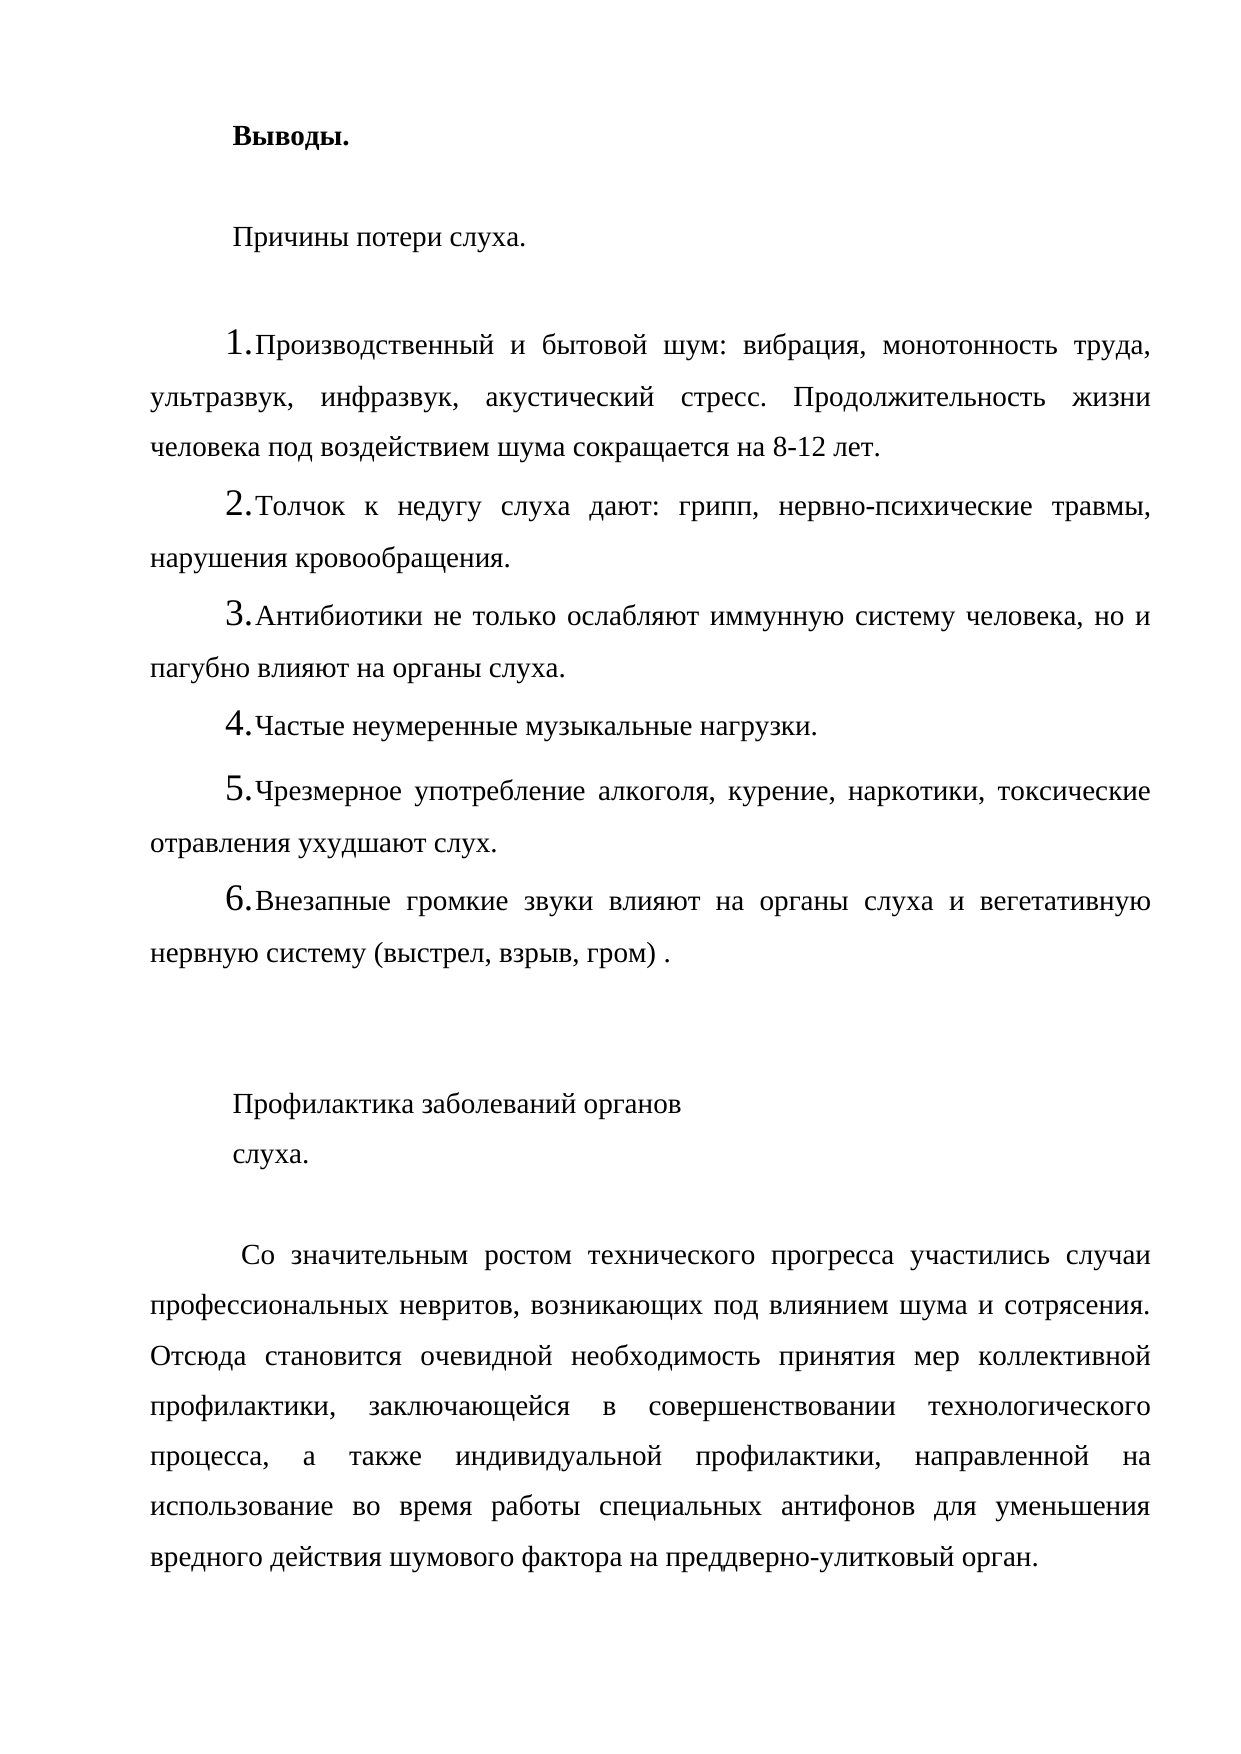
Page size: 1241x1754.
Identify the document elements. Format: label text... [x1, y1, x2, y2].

list Антибиотики не только ослабляют иммунную систему человека, но и пагубно влияют на органы слуха. [150, 590, 1152, 683]
text Причины потери слуха. [150, 219, 1152, 252]
text Со значительным ростом технического прогресса участились случаи профессиональных невритов, возникающих под влиянием шума и сотрясения. Отсюда становится очевидной необходимость принятия мер коллективной профилактики, заключающейся в совершенствовании технологического процесса, а также индивидуальной профилактики, направленной на использование во время работы специальных антифонов для уменьшения вредного действия шумового фактора на преддверно-улитковый орган. [150, 1237, 1152, 1572]
list Чрезмерное употребление алкоголя, курение, наркотики, токсические отравления ухудшают слух. [150, 765, 1152, 858]
text слуха. [150, 1136, 1152, 1170]
list Производственный и бытовой шум: вибрация, монотонность труда, ультразвук, инфразвук, акустический стресс. Продолжительность жизни человека под воздействием шума сокращается на 8-12 лет. [150, 319, 1152, 463]
text Профилактика заболеваний органов [150, 1086, 1152, 1119]
text Выводы. [150, 118, 1152, 152]
list Внезапные громкие звуки влияют на органы слуха и вегетативную нервную систему (выстрел, взрыв, гром) . [150, 875, 1152, 969]
list Частые неумеренные музыкальные нагрузки. [150, 700, 1152, 743]
list Толчок к недугу слуха дают: грипп, нервно-психические травмы, нарушения кровообращения. [150, 480, 1152, 573]
